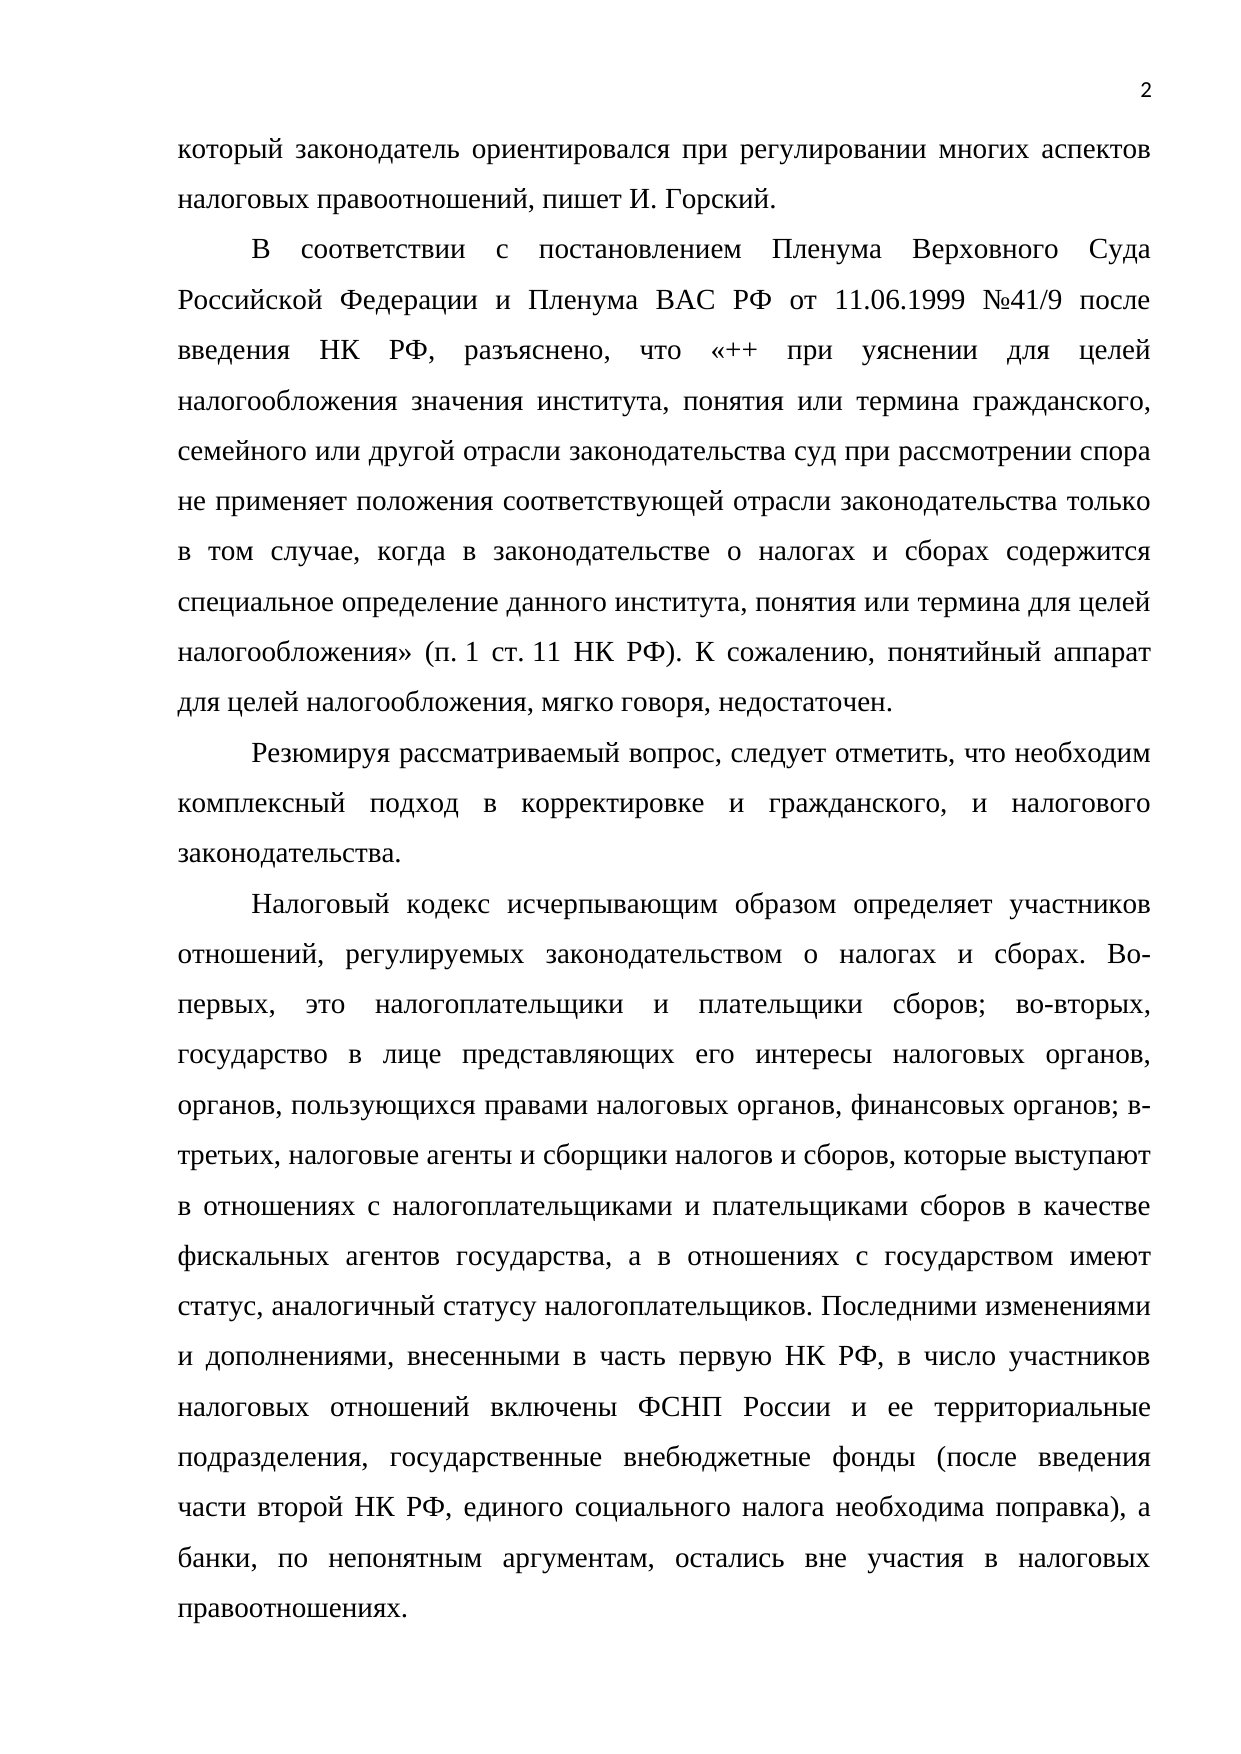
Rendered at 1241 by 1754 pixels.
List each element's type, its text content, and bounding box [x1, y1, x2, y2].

text В соответствии с постановлением Пленума Верховного Суда Российской Федерации и Пленума ВАС РФ от 11.06.1999 №41/9 после введения НК РФ, разъяснено, что «++ при уяснении для целей налогообложения значения института, понятия или термина гражданского, семейного или другой отрасли законодательства суд при рассмотрении спора не применяет положения соответствующей отрасли законодательства только в том случае, когда в законодательстве о налогах и сборах содержится специальное определение данного института, понятия или термина для целей налогообложения» (п. 1 ст. 11 НК РФ). К сожалению, понятийный аппарат для целей налогообложения, мягко говоря, недостаточен. [177, 232, 1152, 718]
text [177, 131, 1152, 215]
text Резюмируя рассматриваемый вопрос, следует отметить, что необходим комплексный подход в корректировке и гражданского, и налогового законодательства. [177, 735, 1152, 869]
text Налоговый кодекс исчерпывающим образом определяет участников отношений, регулируемых законодательством о налогах и сборах. Во-первых, это налогоплательщики и плательщики сборов; во-вторых, государство в лице представляющих его интересы налоговых органов, органов, пользующихся правами налоговых органов, финансовых органов; в-третьих, налоговые агенты и сборщики налогов и сборов, которые выступают в отношениях с налогоплательщиками и плательщиками сборов в качестве фискальных агентов государства, а в отношениях с государством имеют статус, аналогичный статусу налогоплательщиков. Последними изменениями и дополнениями, внесенными в часть первую НК РФ, в число участников налоговых отношений включены ФСНП России и ее территориальные подразделения, государственные внебюджетные фонды (после введения части второй НК РФ, единого социального налога необходима поправка), а банки, по непонятным аргументам, остались вне участия в налоговых правоотношениях. [177, 886, 1152, 1624]
